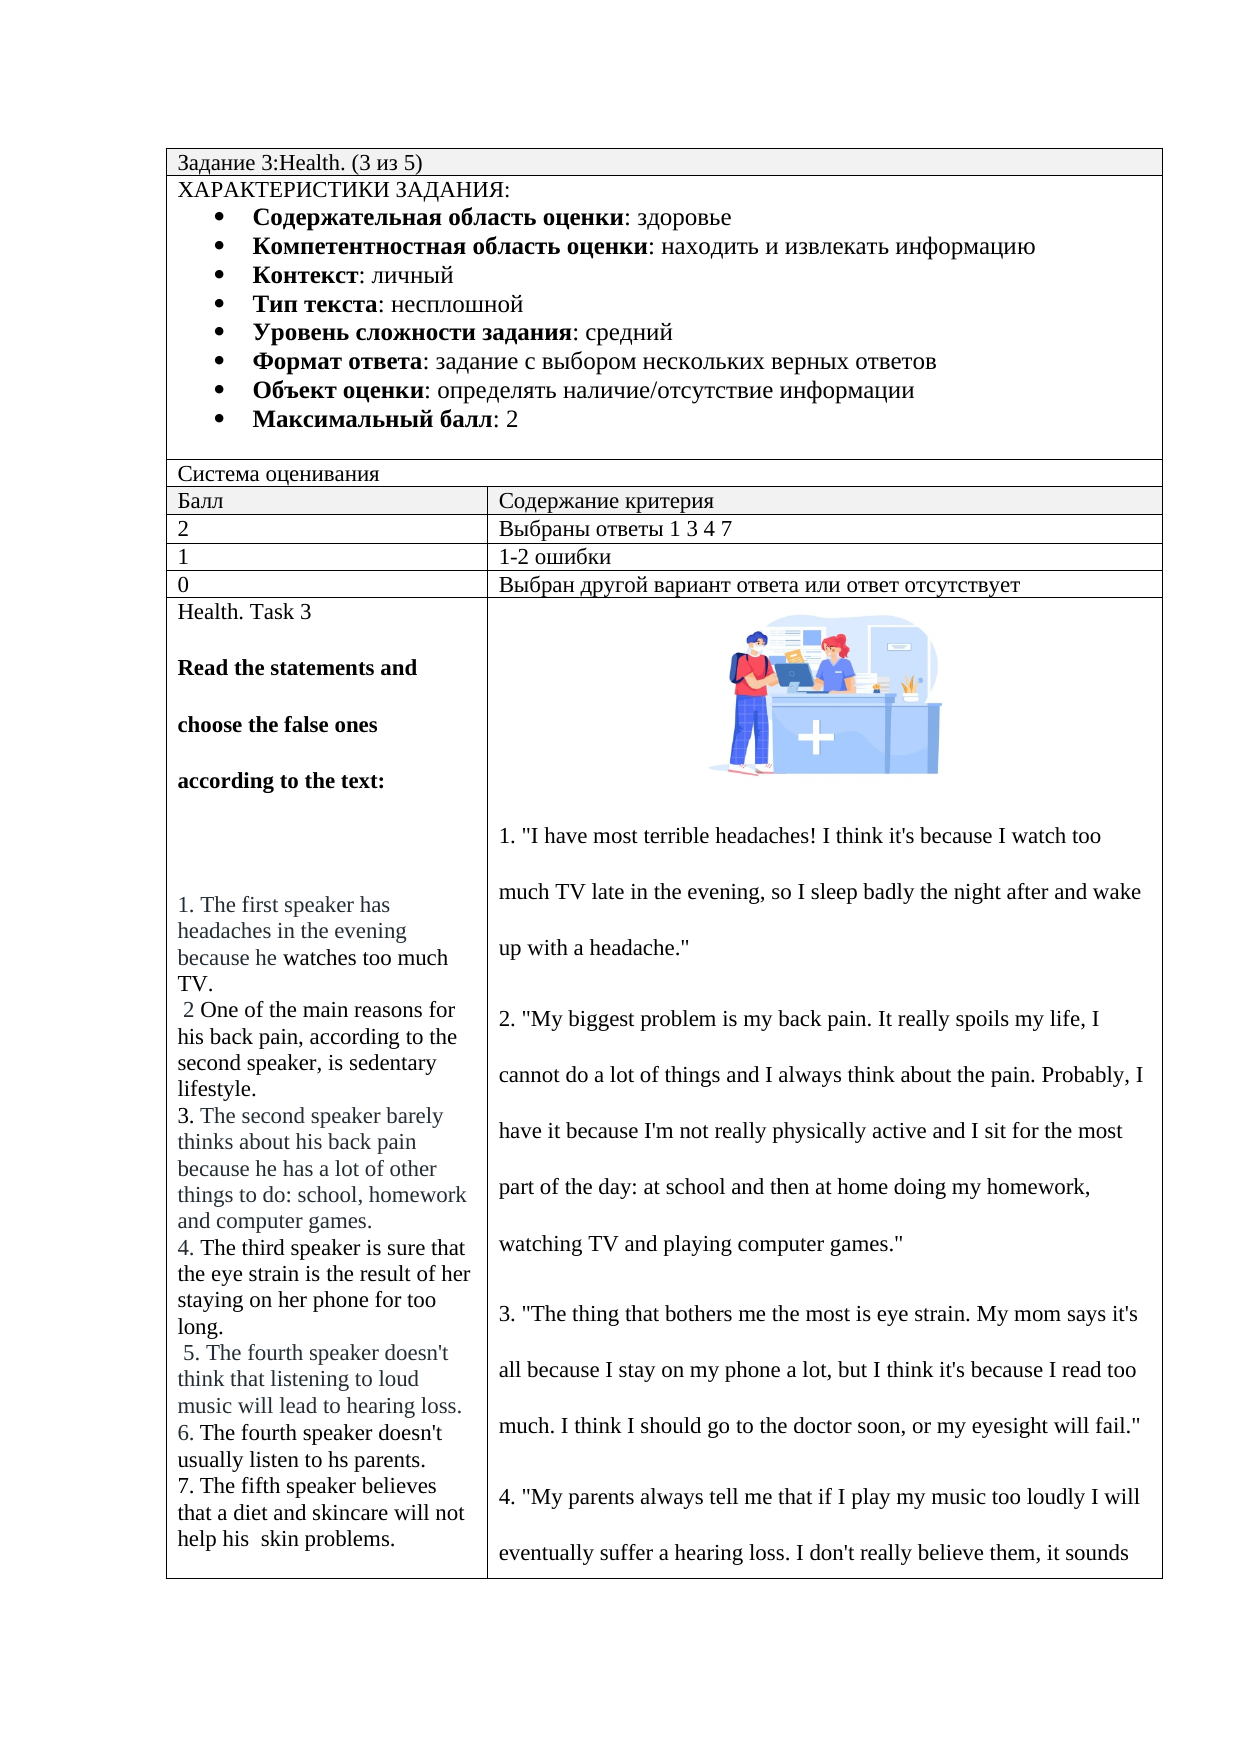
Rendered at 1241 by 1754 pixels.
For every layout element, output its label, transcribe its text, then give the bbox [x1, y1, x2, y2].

table_cell Health. Task 3 Read the statements and choose the false ones according to the text: [167, 598, 487, 864]
table_cell 1 [167, 544, 487, 570]
table_cell 1. The first speaker has headaches in the evening because he watches too much TV. 2 One of the main reasons for his back pain, according to the second speaker, is sedentary lifestyle. 3. The second speaker barely thinks about his back pain because he has a lot of other things to do: school, homework and computer games. 4. The third speaker is sure that the eye strain is the result of her staying on her phone for too long. 5. The fourth speaker doesn't think that listening to loud music will lead to hearing loss. 6. The fourth speaker doesn't usually listen to hs parents. 7. The fifth speaker believes that a diet and skincare will not help his skin problems. [167, 864, 487, 1578]
table_cell 1-2 ошибки [488, 544, 1162, 570]
table_cell 2 [167, 515, 487, 542]
table_cell Содержание критерия [488, 487, 1162, 514]
table_cell Система оценивания [167, 460, 1162, 486]
table_cell Балл [167, 487, 487, 514]
picture [674, 598, 976, 792]
table_cell ХАРАКТЕРИСТИКИ ЗАДАНИЯ: Содержательная область оценки: здоровье Компетентностная область оценки: находить и извлекать информацию Контекст: личный Тип текста: несплошной Уровень сложности задания: средний Формат ответа: задание с выбором нескольких верных ответов Объект оценки: определять наличие/отсутствие информации Максимальный балл: 2 [167, 176, 1162, 459]
table_header Задание 3:Health. (3 из 5) [167, 149, 1162, 175]
table_cell Выбраны ответы 1 3 4 7 [488, 515, 1162, 542]
table_cell Выбран другой вариант ответа или ответ отсутствует [488, 571, 1162, 597]
table_cell 1. "I have most terrible headaches! I think it's because I watch too much TV late in the evening, so I sleep badly the night after and wake up with a headache." 2. "My biggest problem is my back pain. It really spoils my life, I cannot do a lot of things and I always think about the pain. Probably, I have it because I'm not really physically active and I sit for the most part of the day: at school and then at home doing my homework, watching TV and playing computer games." 3. "The thing that bothers me the most is eye strain. My mom says it's all because I stay on my phone a lot, but I think it's because I read too much. I think I should go to the doctor soon, or my eyesight will fail." 4. "My parents always tell me that if I play my music too loudly I will eventually suffer a hearing loss. I don't really believe them, it sounds ridiculous! They say that probably that's the reason why I never hear their advice, but, honestly, a lot of the time I just don't pay enough attention." 5. "My biggest problem is, for sure, acne — it's all over my face. I feel so bad about myself because of it and I really wish it would pass. My doctor said that's normal for teenagers to have them, but she also gave me some advice on how to fight the problem in the meanwhile. She said diet improvement can help, as well as a better skincare routine. I think I agree with her." [488, 598, 1162, 1578]
table_cell 0 [167, 571, 487, 597]
